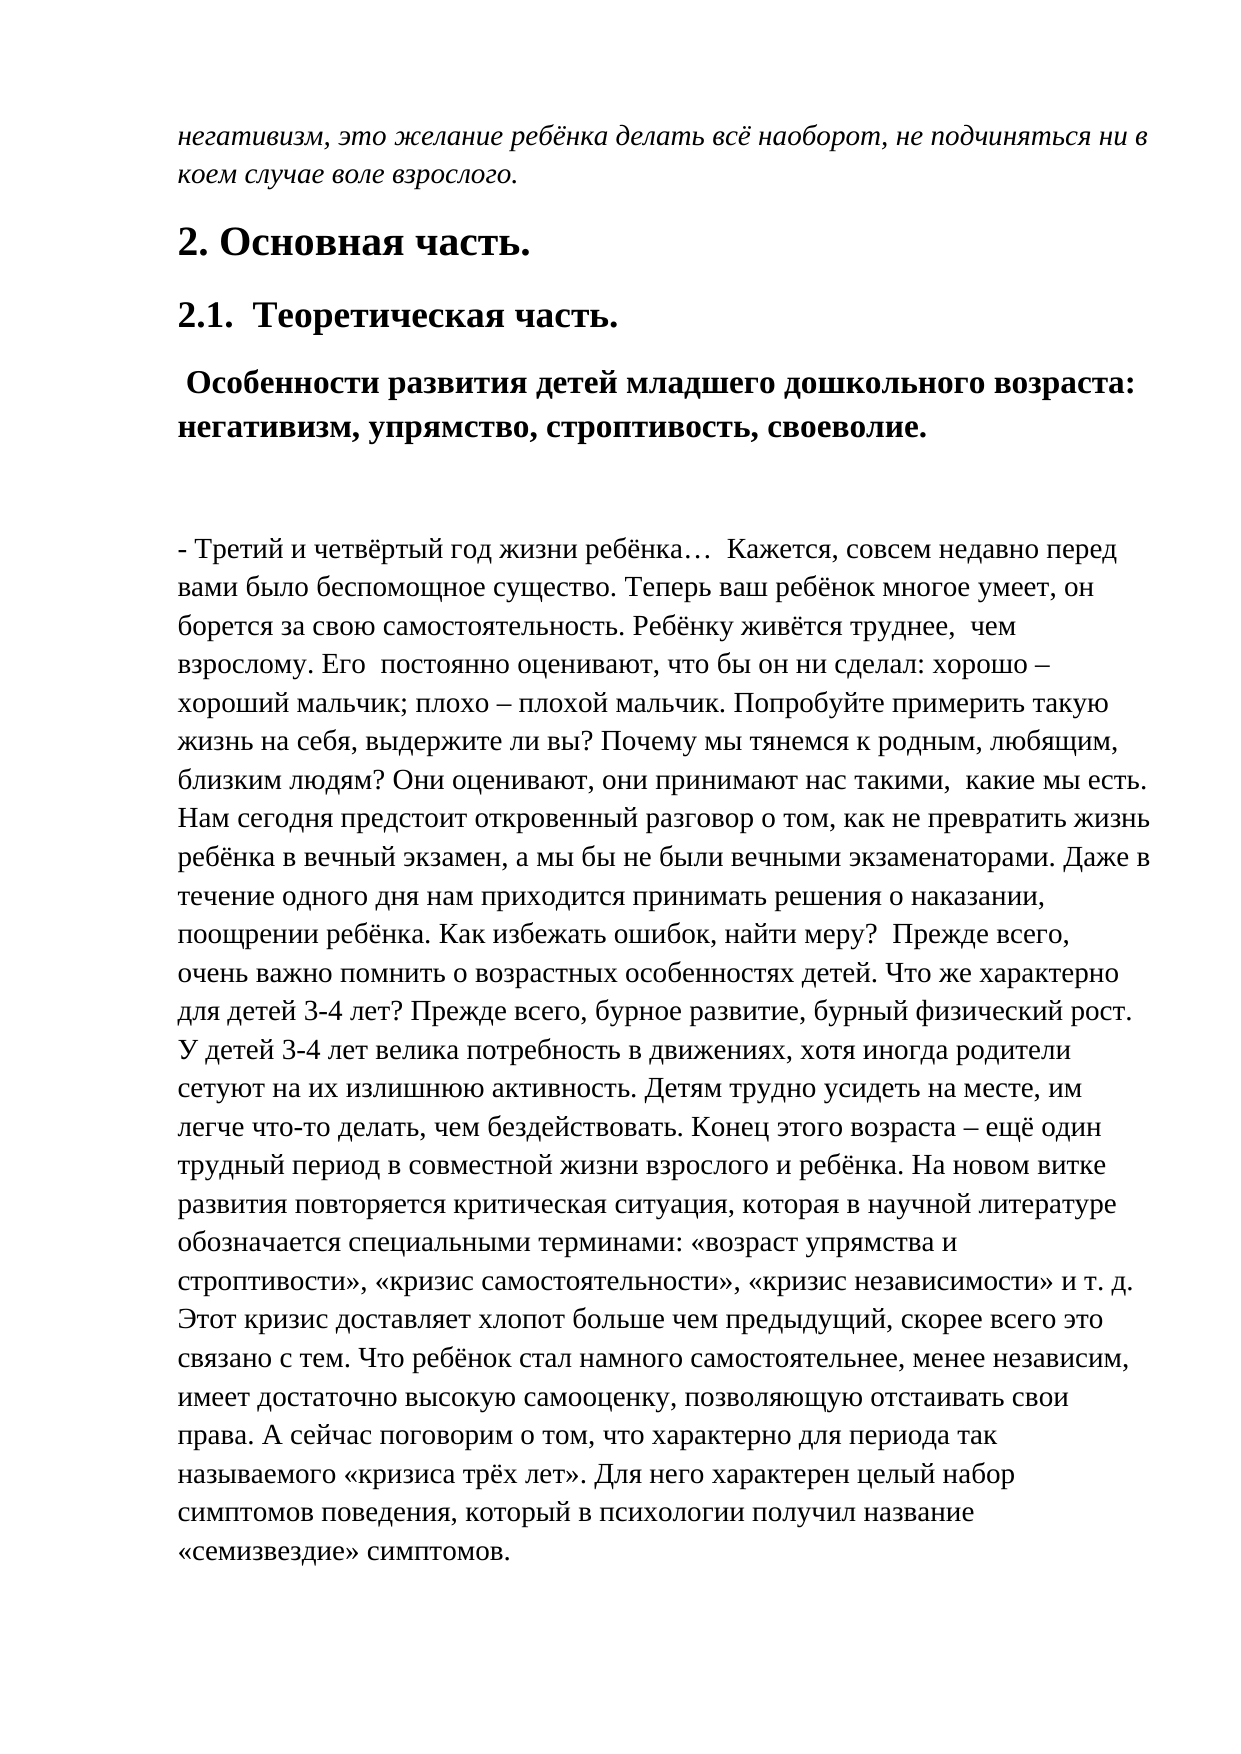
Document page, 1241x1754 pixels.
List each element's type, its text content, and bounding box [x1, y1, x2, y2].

text Особенности развития детей младшего дошкольного возраста: негативизм, упрямство, строптивость, своеволие. [177, 362, 1152, 445]
text - Третий и четвёртый год жизни ребёнка… Кажется, совсем недавно перед вами было беспомощное существо. Теперь ваш ребёнок многое умеет, он борется за свою самостоятельность. Ребёнку живётся труднее, чем взрослому. Его постоянно оценивают, что бы он ни сделал: хорошо – хороший мальчик; плохо – плохой мальчик. Попробуйте примерить такую жизнь на себя, выдержите ли вы? Почему мы тянемся к родным, любящим, близким людям? Они оценивают, они принимают нас такими, какие мы есть. Нам сегодня предстоит откровенный разговор о том, как не превратить жизнь ребёнка в вечный экзамен, а мы бы не были вечными экзаменаторами. Даже в течение одного дня нам приходится принимать решения о наказании, поощрении ребёнка. Как избежать ошибок, найти меру? Прежде всего, очень важно помнить о возрастных особенностях детей. Что же характерно для детей 3-4 лет? Прежде всего, бурное развитие, бурный физический рост. У детей 3-4 лет велика потребность в движениях, хотя иногда родители сетуют на их излишнюю активность. Детям трудно усидеть на месте, им легче что-то делать, чем бездействовать. Конец этого возраста – ещё один трудный период в совместной жизни взрослого и ребёнка. На новом витке развития повторяется критическая ситуация, которая в научной литературе обозначается специальными терминами: «возраст упрямства и строптивости», «кризис самостоятельности», «кризис независимости» и т. д. Этот кризис доставляет хлопот больше чем предыдущий, скорее всего это связано с тем. Что ребёнок стал намного самостоятельнее, менее независим, имеет достаточно высокую самооценку, позволяющую отстаивать свои права. А сейчас поговорим о том, что характерно для периода так называемого «кризиса трёх лет». Для него характерен целый набор симптомов поведения, который в психологии получил название «семизвездие» симптомов. [177, 531, 1152, 1566]
list Теоретическая часть. [177, 292, 1152, 335]
text 2. Основная часть. [177, 216, 1152, 264]
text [177, 118, 1152, 190]
